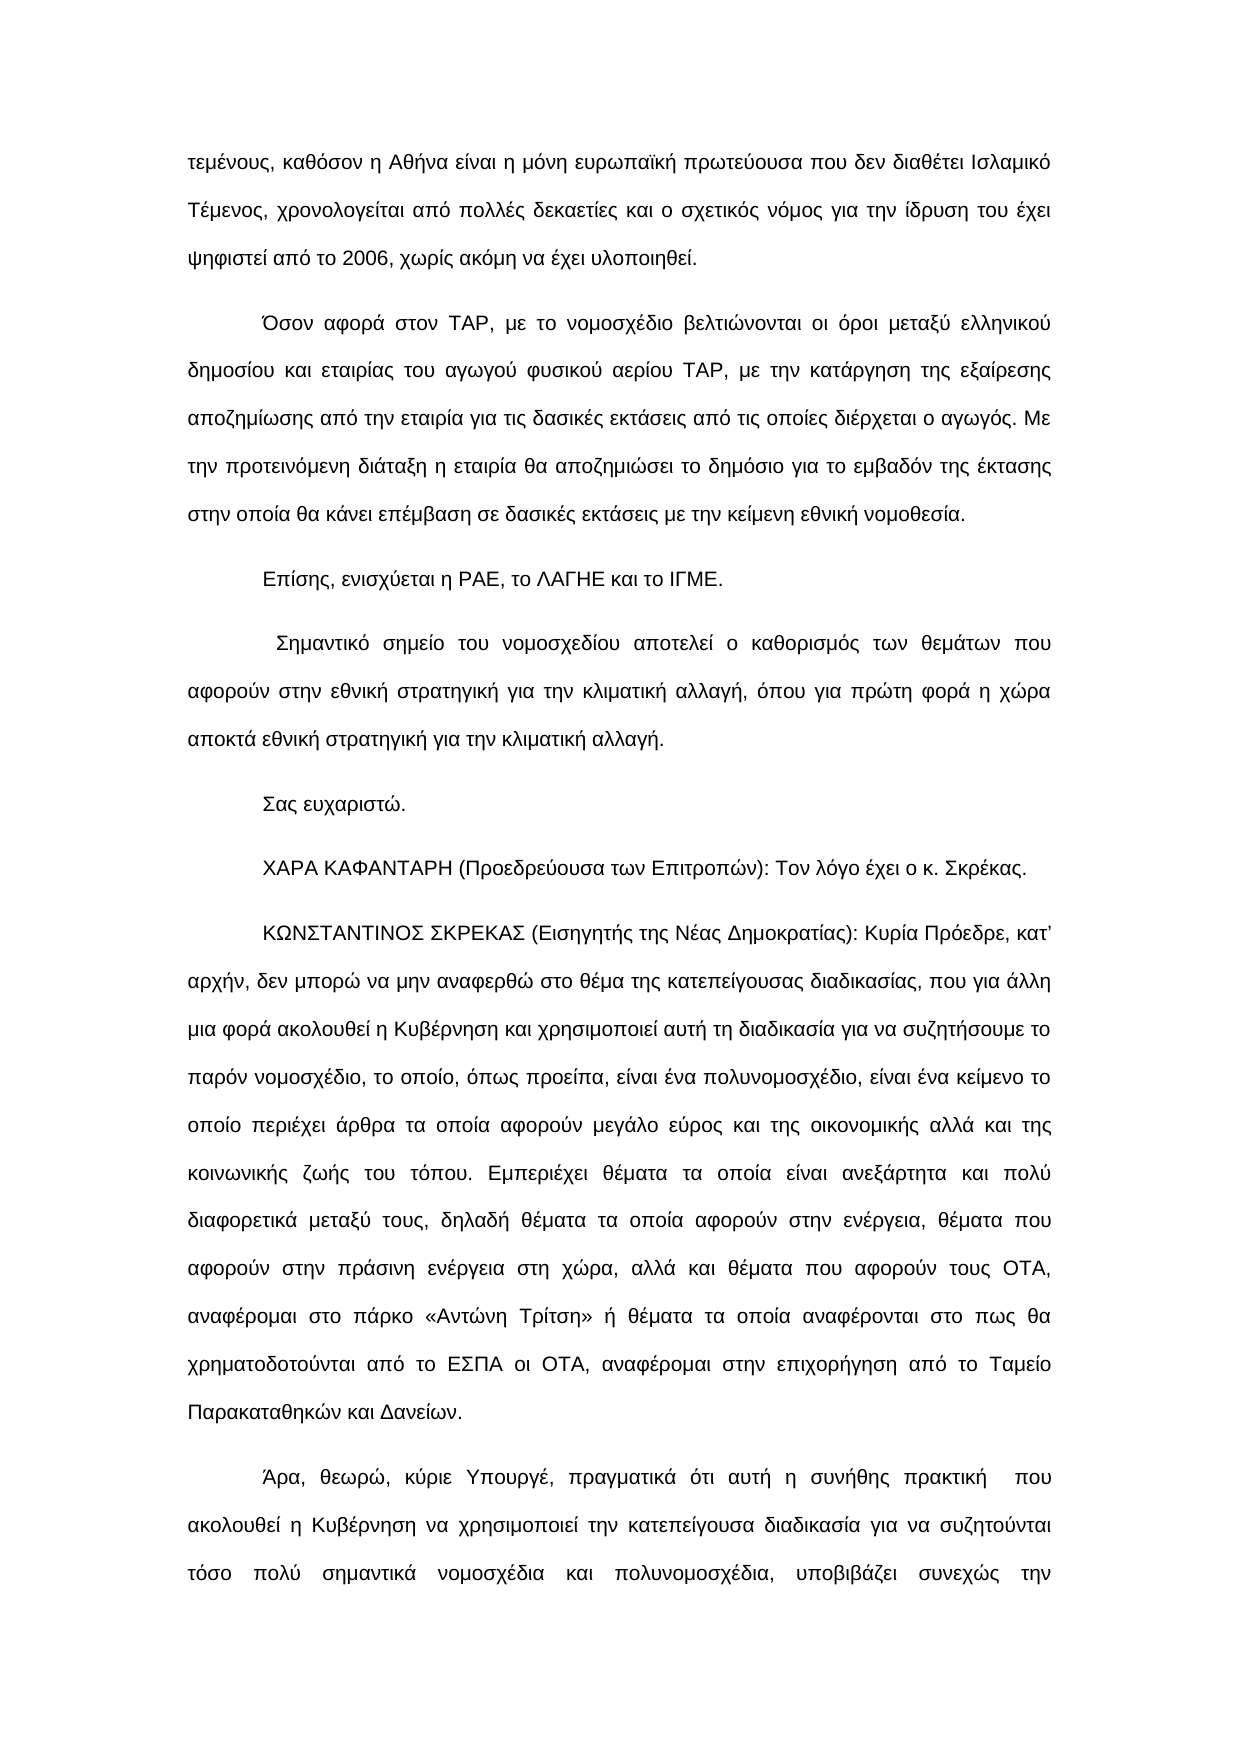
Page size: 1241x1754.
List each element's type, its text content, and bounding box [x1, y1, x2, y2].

text ΧΑΡΑ ΚΑΦΑΝΤΑΡΗ (Προεδρεύουσα των Επιτροπών): Τον λόγο έχει ο κ. Σκρέκας. [187, 856, 1053, 880]
text ΚΩΝΣΤΑΝΤΙΝΟΣ ΣΚΡΕΚΑΣ (Εισηγητής της Νέας Δημοκρατίας): Κυρία Πρόεδρε, κατ’ αρχήν, δεν μπορώ να μην αναφερθώ στο θέμα της κατεπείγουσας διαδικασίας, που για άλλη μια φορά ακολουθεί η Κυβέρνηση και χρησιμοποιεί αυτή τη διαδικασία για να συζητήσουμε το παρόν νομοσχέδιο, το οποίο, όπως προείπα, είναι ένα πολυνομοσχέδιο, είναι ένα κείμενο το οποίο περιέχει άρθρα τα οποία αφορούν μεγάλο εύρος και της οικονομικής αλλά και της κοινωνικής ζωής του τόπου. Εμπεριέχει θέματα τα οποία είναι ανεξάρτητα και πολύ διαφορετικά μεταξύ τους, δηλαδή θέματα τα οποία αφορούν στην ενέργεια, θέματα που αφορούν στην πράσινη ενέργεια στη χώρα, αλλά και θέματα που αφορούν τους ΟΤΑ, αναφέρομαι στο πάρκο «Αντώνη Τρίτση» ή θέματα τα οποία αναφέρονται στο πως θα χρηματοδοτούνται από το ΕΣΠΑ οι ΟΤΑ, αναφέρομαι στην επιχορήγηση από το Ταμείο Παρακαταθηκών και Δανείων. [187, 921, 1053, 1424]
text Επίσης, ενισχύεται η ΡΑΕ, το ΛΑΓΗΕ και το ΙΓΜΕ. [187, 567, 1053, 591]
text Σημαντικό σημείο του νομοσχεδίου αποτελεί ο καθορισμός των θεμάτων που αφορούν στην εθνική στρατηγική για την κλιματική αλλαγή, όπου για πρώτη φορά η χώρα αποκτά εθνική στρατηγική για την κλιματική αλλαγή. [187, 631, 1053, 751]
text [187, 1464, 1053, 1584]
text Όσον αφορά στον ΤΑΡ, με το νομοσχέδιο βελτιώνονται οι όροι μεταξύ ελληνικού δημοσίου και εταιρίας του αγωγού φυσικού αερίου ΤΑΡ, με την κατάργηση της εξαίρεσης αποζημίωσης από την εταιρία για τις δασικές εκτάσεις από τις οποίες διέρχεται ο αγωγός. Με την προτεινόμενη διάταξη η εταιρία θα αποζημιώσει το δημόσιο για το εμβαδόν της έκτασης στην οποία θα κάνει επέμβαση σε δασικές εκτάσεις με την κείμενη εθνική νομοθεσία. [187, 310, 1053, 526]
text Σας ευχαριστώ. [187, 792, 1053, 816]
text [187, 150, 1053, 270]
